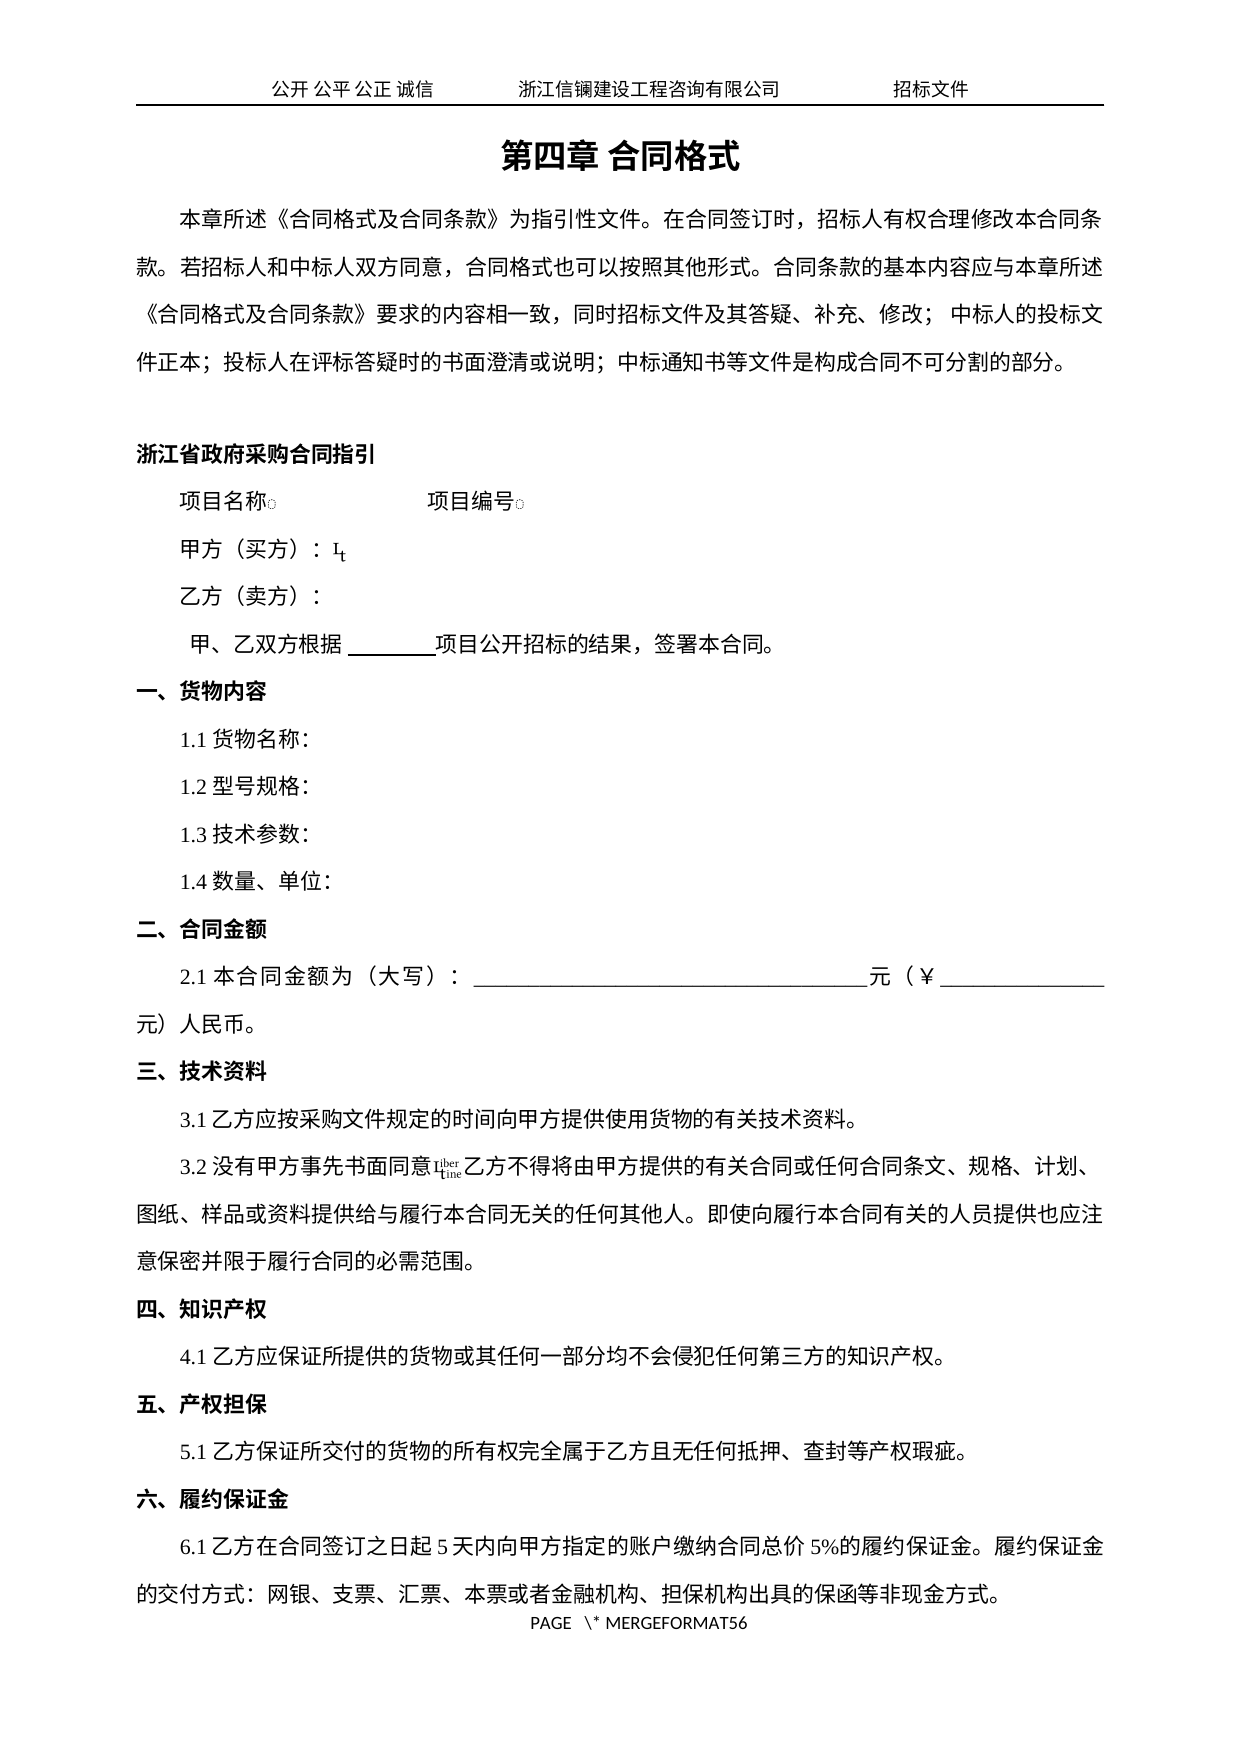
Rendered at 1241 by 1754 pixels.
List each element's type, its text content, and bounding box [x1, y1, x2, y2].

text 项目名称 项目编号 [136, 484, 1104, 516]
text 本章所述《合同格式及合同条款》为指引性文件。在合同签订时，招标人有权合理修改本合同条款。若招标人和中标人双方同意，合同格式也可以按照其他形式。合同条款的基本内容应与本章所述《合同格式及合同条款》要求的内容相一致，同时招标文件及其答疑、补充、修改； 中标人的投标文件正本；投标人在评标答疑时的书面澄清或说明；中标通知书等文件是构成合同不可分割的部分。 [136, 202, 1104, 376]
text 4.1 乙方应保证所提供的货物或其任何一部分均不会侵犯任何第三方的知识产权。 [136, 1339, 1104, 1371]
subtitle 三、技术资料 [136, 1054, 1104, 1086]
text 六、履约保证金 [136, 1482, 1104, 1513]
text 1.2 型号规格： [136, 769, 1104, 801]
text 3.1乙方应按采购文件规定的时间向甲方提供使用货物的有关技术资料。 [136, 1102, 1104, 1133]
subtitle 第四章 合同格式 [136, 130, 1104, 178]
text 3.2 没有甲方事先书面同意乙方不得将由甲方提供的有关合同或任何合同条文、规格、计划、图纸、样品或资料提供给与履行本合同无关的任何其他人。即使向履行本合同有关的人员提供也应注意保密并限于履行合同的必需范围。 [136, 1149, 1104, 1276]
text 5.1 乙方保证所交付的货物的所有权完全属于乙方且无任何抵押、查封等产权瑕疵。 [136, 1434, 1104, 1466]
subtitle 二、合同金额 [136, 912, 1104, 943]
text 2.1本合同金额为（大写）：____________________________________元（￥_______________元）人民币。 [136, 959, 1104, 1038]
text 6.1乙方在合同签订之日起5天内向甲方指定的账户缴纳合同总价5%的履约保证金。履约保证金的交付方式：网银、支票、汇票、本票或者金融机构、担保机构出具的保函等非现金方式。 [136, 1529, 1104, 1608]
text 甲方（买方）： [136, 532, 1104, 563]
subtitle 浙江省政府采购合同指引 [136, 437, 1104, 468]
text 1.4 数量、单位： [136, 864, 1104, 896]
subtitle 五、产权担保 [136, 1387, 1104, 1418]
text 乙方（卖方）： [136, 579, 1104, 611]
text 甲、乙双方根据 项目公开招标的结果，签署本合同。 [136, 627, 1104, 658]
subtitle 四、知识产权 [136, 1292, 1104, 1323]
text 1.1 货物名称： [136, 722, 1104, 753]
subtitle 一、货物内容 [136, 674, 1104, 706]
text 1.3 技术参数： [136, 817, 1104, 848]
